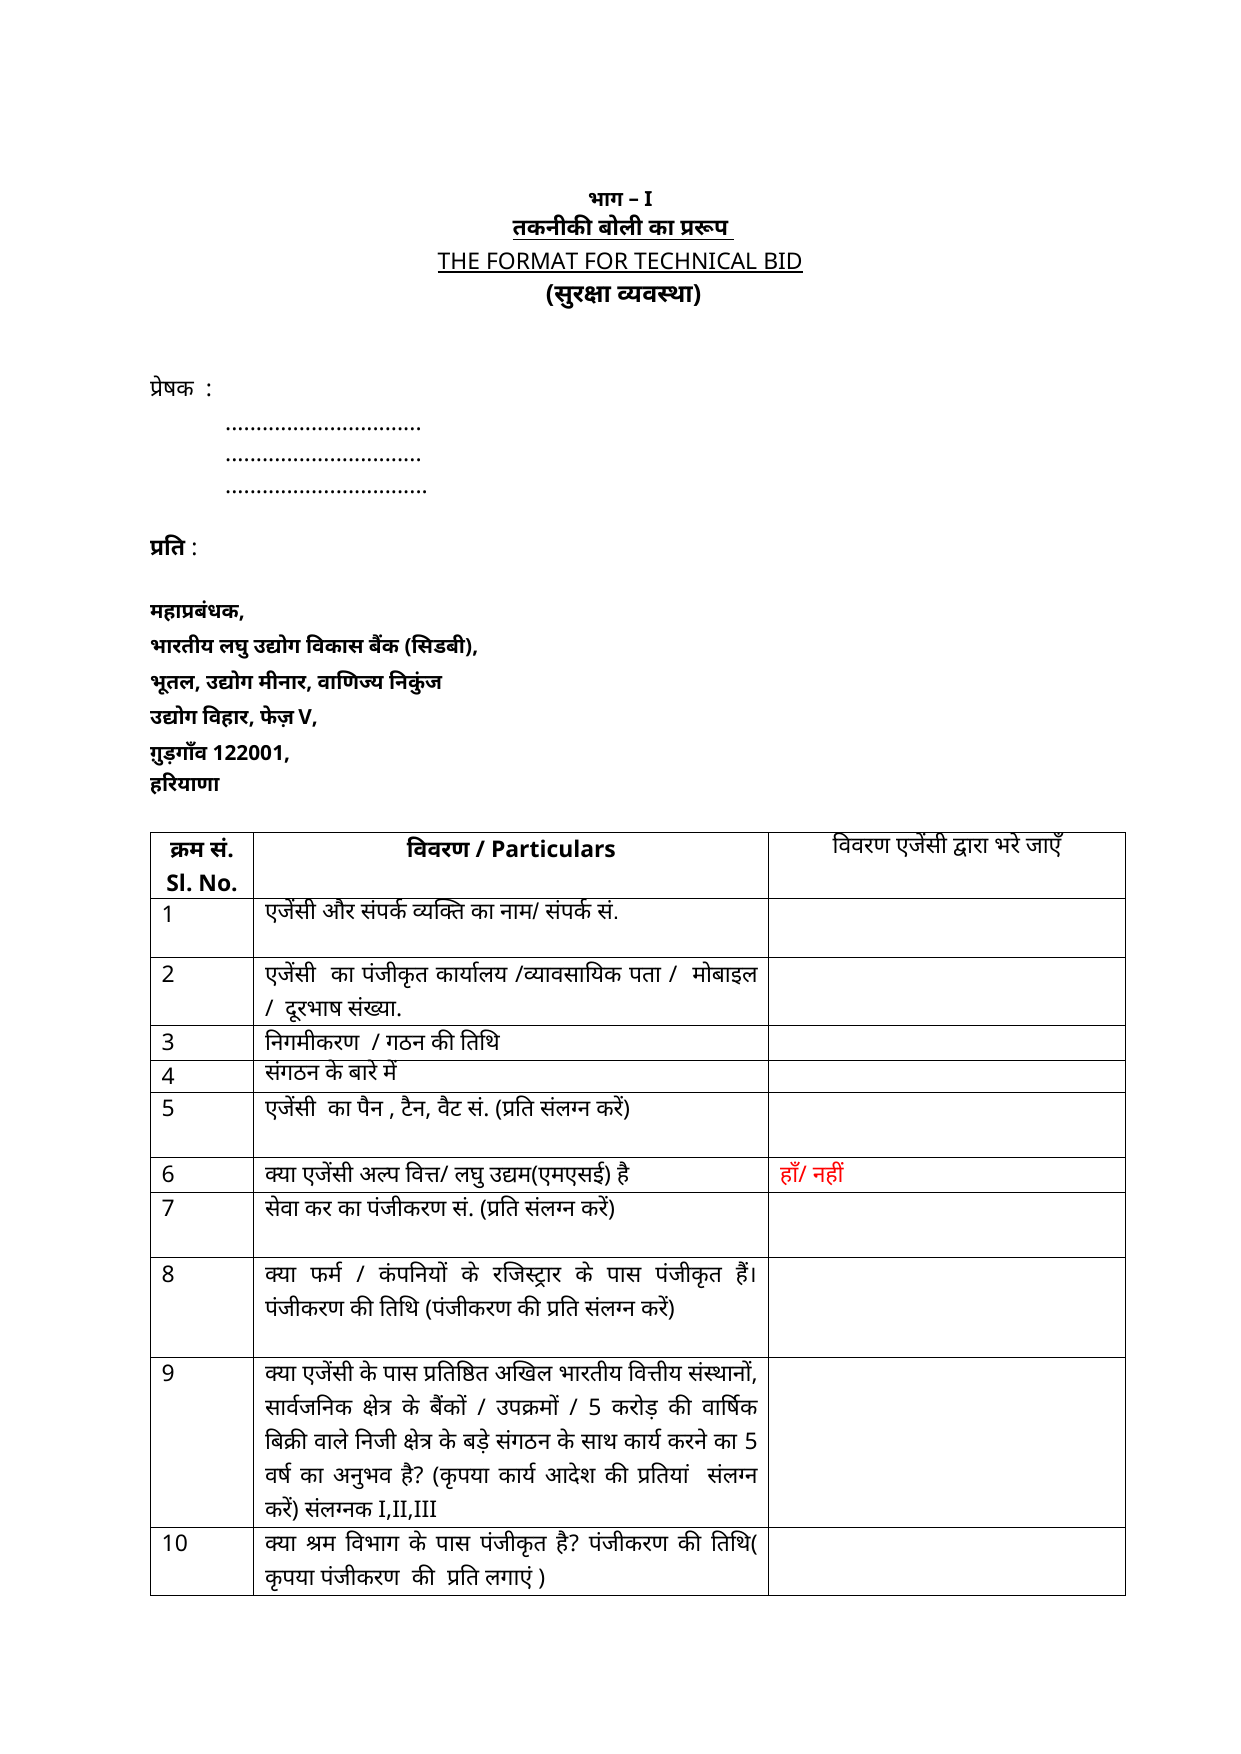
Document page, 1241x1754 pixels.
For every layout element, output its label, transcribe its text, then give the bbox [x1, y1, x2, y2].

text उद्योग विहार, फेज़V, [150, 702, 1090, 733]
table_cell निगमीकरण / गठन की तिथि [254, 1026, 768, 1060]
table_cell क्या श्रम विभाग के पास पंजीकृत है? पंजीकरण की तिथि( कृपया पंजीकरण की प्रति लगाएं ) [254, 1528, 768, 1594]
table_cell क्या एजेंसी के पास प्रतिष्ठित अखिल भारतीय वित्तीय संस्थानों, सार्वजनिक क्षेत्र के बैंकों / उपक्रमों / 5 करोड़ की वार्षिक बिक्री वाले निजी क्षेत्र के बड़े संगठन के साथ कार्य करने का 5 वर्ष का अनुभव है? (कृपया कार्य आदेश की प्रतियां संलग्न करें) संलग्नक I,II,III [254, 1358, 768, 1526]
text भाग – I [150, 184, 1090, 215]
table_cell [769, 1358, 1125, 1526]
text ................................ [150, 437, 1090, 469]
table_header विवरण / Particulars [254, 833, 768, 898]
table_cell [769, 1026, 1125, 1060]
text ग़ुड़गाँव 122001, हरियाणा [150, 738, 1090, 800]
table_cell [769, 1528, 1125, 1594]
text THE FORMAT FOR TECHNICAL BID [150, 245, 1090, 276]
table_cell [769, 1093, 1125, 1157]
table_cell [769, 899, 1125, 957]
table_cell 6 [151, 1158, 253, 1191]
text भूतल, उद्योग मीनार, वाणिज्य निकुंज [150, 667, 1090, 698]
text ................................. [150, 469, 1090, 500]
text (सुरक्षा व्यवस्था) [150, 276, 1090, 313]
table_header क्रम सं. Sl. No. [151, 833, 253, 898]
table_cell 10 [151, 1528, 253, 1594]
text ................................ [225, 406, 1090, 437]
table_header विवरण एजेंसी द्वारा भरे जाएँ [769, 833, 1125, 898]
table_cell एजेंसी और संपर्क व्यक्ति का नाम/ संपर्क सं. [254, 899, 768, 957]
table_cell 5 [151, 1093, 253, 1157]
table_cell 2 [151, 958, 253, 1025]
table_cell एजेंसी का पंजीकृत कार्यालय /व्यावसायिक पता / मोबाइल / दूरभाष संख्या. [254, 958, 768, 1025]
text महाप्रबंधक, [150, 596, 1090, 627]
table_cell क्या एजेंसी अल्प वित्त/ लघु उद्यम(एमएसई) है [254, 1158, 768, 1191]
text प्रेषक : [150, 372, 1090, 406]
table_cell संगठन के बारे में [254, 1061, 768, 1091]
table_cell क्या फर्म / कंपनियों के रजिस्ट्रार के पास पंजीकृत हैं। पंजीकरण की तिथि (पंजीकरण की प्रति संलग्न करें) [254, 1258, 768, 1357]
table_cell एजेंसी का पैन , टैन, वैट सं. (प्रति संलग्न करें) [254, 1093, 768, 1157]
table_cell 1 [151, 899, 253, 957]
table_cell 4 [151, 1061, 253, 1091]
table_cell [769, 1258, 1125, 1357]
table_cell सेवा कर का पंजीकरण सं. (प्रति संलग्न करें) [254, 1193, 768, 1257]
text भारतीय लघु उद्योग विकास बैंक (सिडबी), [150, 632, 1090, 662]
table_cell [769, 1193, 1125, 1257]
text प्रति : [150, 531, 1090, 565]
table_cell 9 [151, 1358, 253, 1526]
table_cell हाँ/ नहीं [769, 1158, 1125, 1191]
table_cell 8 [151, 1258, 253, 1357]
table_cell 7 [151, 1193, 253, 1257]
table_cell [769, 1061, 1125, 1091]
table_cell 3 [151, 1026, 253, 1060]
table_cell [769, 958, 1125, 1025]
text तकनीकी बोली का प्ररूप [150, 215, 1090, 245]
